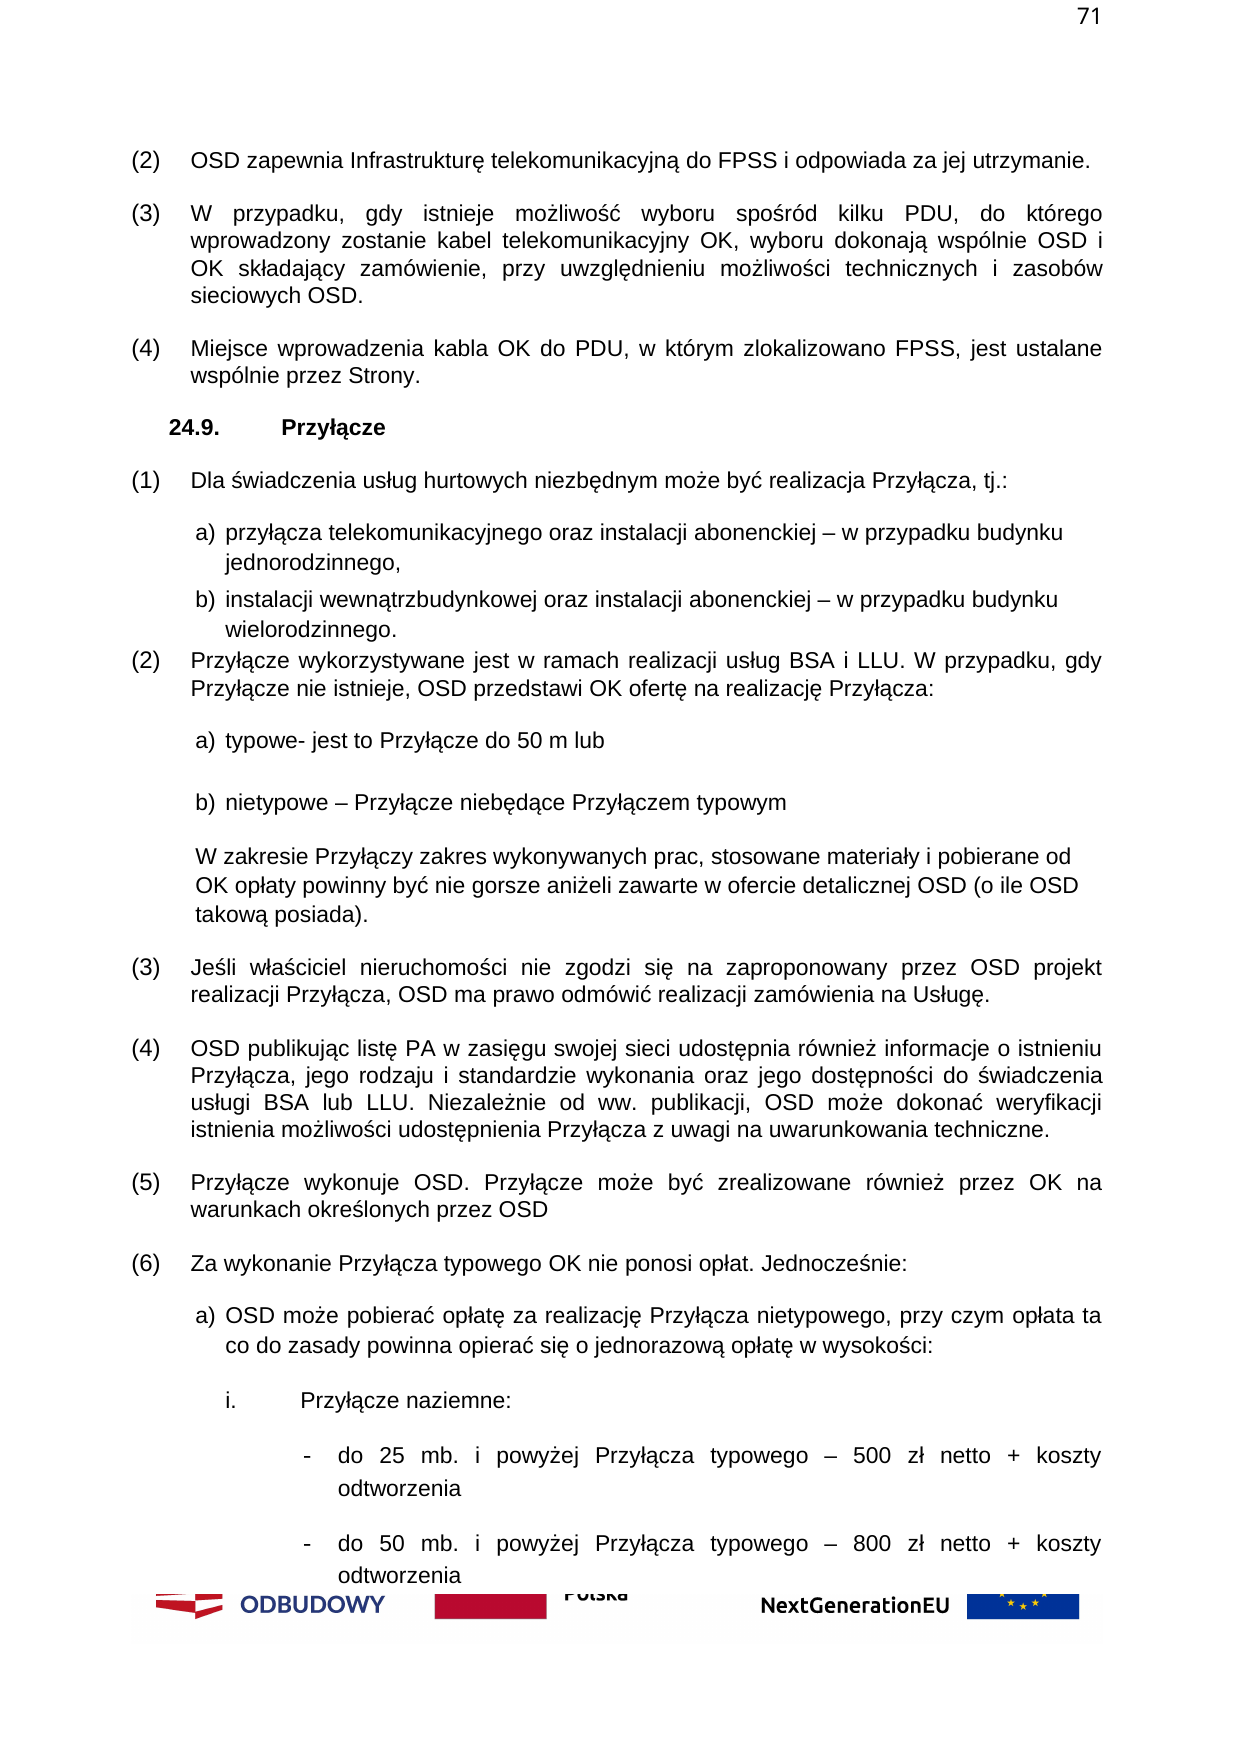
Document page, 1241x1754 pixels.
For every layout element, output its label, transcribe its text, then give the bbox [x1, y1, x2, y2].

list Za wykonanie Przyłącza typowego OK nie ponosi opłat. Jednocześnie: [131, 1248, 1103, 1276]
list Przyłącze [169, 414, 1103, 441]
list nietypowe – Przyłącze niebędące Przyłączem typowym [195, 788, 1103, 817]
text W zakresie Przyłączy zakres wykonywanych prac, stosowane materiały i pobierane od OK opłaty powinny być nie gorsze aniżeli zawarte w ofercie detalicznej OSD (o ile OSD takową posiada). [195, 842, 1103, 928]
list OSD publikując listę PA w zasięgu swojej sieci udostępnia również informacje o istnieniu Przyłącza, jego rodzaju i standardzie wykonania oraz jego dostępności do świadczenia usługi BSA lub LLU. Niezależnie od ww. publikacji, OSD może dokonać weryfikacji istnienia możliwości udostępnienia Przyłącza z uwagi na uwarunkowania techniczne. [131, 1033, 1103, 1142]
list Dla świadczenia usług hurtowych niezbędnym może być realizacja Przyłącza, tj.: [131, 466, 1103, 493]
list Przyłącze wykonuje OSD. Przyłącze może być zrealizowane również przez OK na warunkach określonych przez OSD [131, 1168, 1103, 1223]
list przyłącza telekomunikacyjnego oraz instalacji abonenckiej – w przypadku budynku jednorodzinnego, [195, 519, 1103, 575]
list Przyłącze wykorzystywane jest w ramach realizacji usług BSA i LLU. W przypadku, gdy Przyłącze nie istnieje, OSD przedstawi OK ofertę na realizację Przyłącza: [131, 646, 1103, 701]
list typowe- jest to Przyłącze do 50 m lub [195, 727, 1103, 753]
list instalacji wewnątrzbudynkowej oraz instalacji abonenckiej – w przypadku budynku wielorodzinnego. [195, 586, 1103, 642]
list OSD może pobierać opłatę za realizację Przyłącza nietypowego, przy czym opłata ta co do zasady powinna opierać się o jednorazową opłatę w wysokości: [195, 1302, 1103, 1358]
list Przyłącze naziemne: [225, 1387, 1103, 1414]
list do 25 mb. i powyżej Przyłącza typowego – 500 zł netto + koszty odtworzenia [300, 1442, 1103, 1501]
list do 50 mb. i powyżej Przyłącza typowego – 800 zł netto + koszty odtworzenia [300, 1530, 1103, 1588]
list OSD zapewnia Infrastrukturę telekomunikacyjną do FPSS i odpowiada za jej utrzymanie. [131, 146, 1103, 173]
list Miejsce wprowadzenia kabla OK do PDU, w którym zlokalizowano FPSS, jest ustalane wspólnie przez Strony. [131, 334, 1103, 388]
list W przypadku, gdy istnieje możliwość wyboru spośród kilku PDU, do którego wprowadzony zostanie kabel telekomunikacyjny OK, wyboru dokonają wspólnie OSD i OK składający zamówienie, przy uwzględnieniu możliwości technicznych i zasobów sieciowych OSD. [131, 199, 1103, 308]
picture [131, 1594, 1104, 1644]
list Jeśli właściciel nieruchomości nie zgodzi się na zaproponowany przez OSD projekt realizacji Przyłącza, OSD ma prawo odmówić realizacji zamówienia na Usługę. [131, 953, 1103, 1008]
